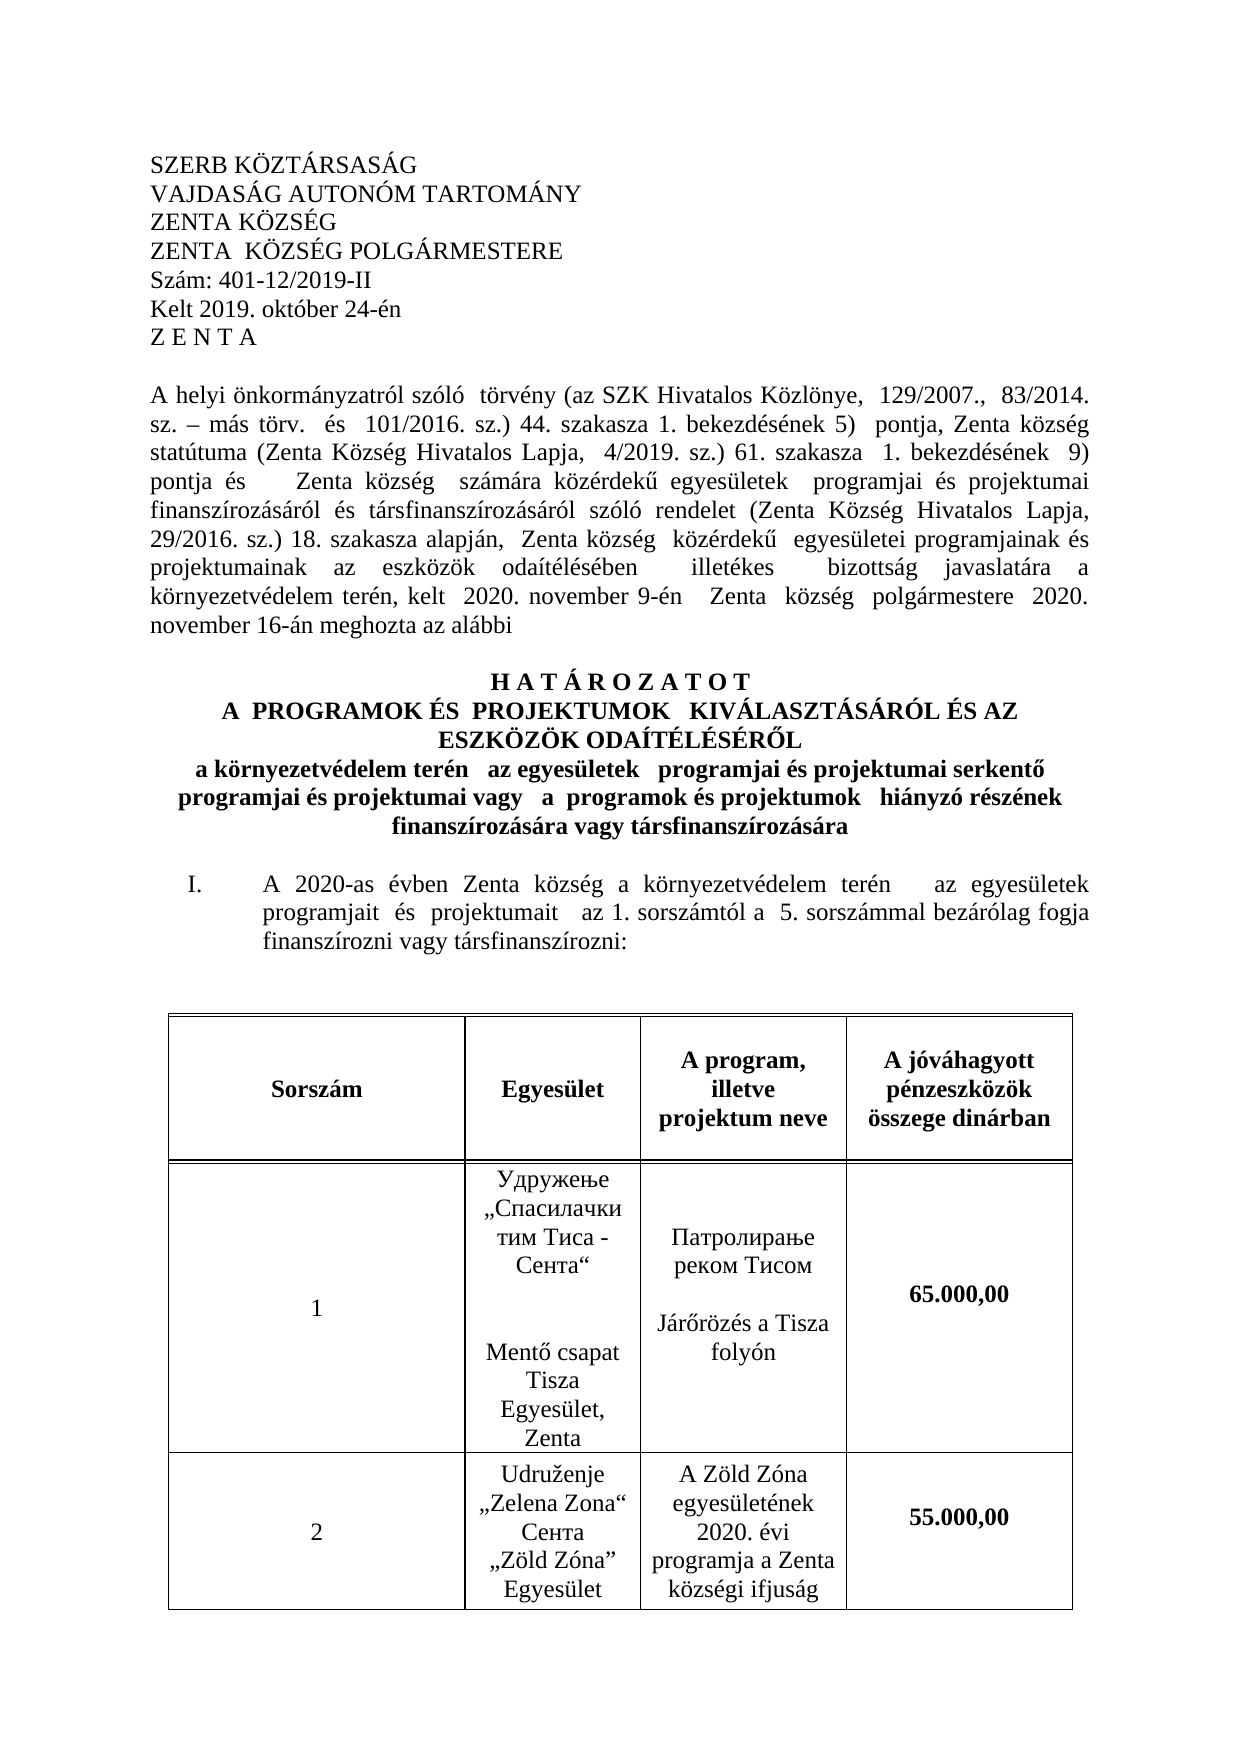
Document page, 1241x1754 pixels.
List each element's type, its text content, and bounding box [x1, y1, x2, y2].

table_cell Udruženje „Zelena Zona“ Сента „Zöld Zóna” Egyesület Zenta [466, 1453, 640, 1609]
table_header Sorszám [169, 1017, 464, 1159]
table_cell А Zöld Zóna egyesületének 2020. évi programja a Zenta községi ifjuság számára: Légy Te is ökosabb! [641, 1453, 846, 1609]
text VAJDASÁG AUTONÓM TARTOMÁNY [150, 179, 1090, 207]
text A helyi önkormányzatról szóló törvény (az SZK Hivatalos Közlönye, 129/2007., 83/2014. sz. – más törv. és 101/2016. sz.) 44. szakasza 1. bekezdésének 5) pontja, Zenta község statútuma (Zenta Község Hivatalos Lapja, 4/2019. sz.) 61. szakasza 1. bekezdésének 9) pontja és Zenta község számára közérdekű egyesületek programjai és projektumai finanszírozásáról és társfinanszírozásáról szóló rendelet (Zenta Község Hivatalos Lapja, 29/2016. sz.) 18. szakasza alapján, Zenta község közérdekű egyesületei programjainak és projektumainak az eszközök odaítélésében illetékes bizottság javaslatára a környezetvédelem terén, kelt 2020. november 9-én Zenta község polgármestere 2020. november 16-án meghozta az alábbi [150, 380, 1090, 639]
text H A T Á R O Z A T O T [150, 667, 1090, 696]
table_cell 2 [169, 1453, 464, 1609]
text Szám: 401-12/2019-II [150, 265, 1090, 294]
table_cell Патролирање реком Тисом Járőrözés a Tisza folyón [641, 1164, 846, 1452]
table_header Egyesület [466, 1017, 640, 1159]
text SZERB KÖZTÁRSASÁG [150, 150, 1090, 179]
table_header A program, illetve projektum neve [641, 1017, 846, 1159]
table_cell Удружење „Спасилачки тим Тиса -Сента“ Mentő csapat Tisza Egyesület, Zenta [466, 1164, 640, 1452]
table_cell 1 [169, 1164, 464, 1452]
text a környezetvédelem terén az egyesületek programjai és projektumai serkentő programjai és projektumai vagy a programok és projektumok hiányzó részének finanszírozására vagy társfinanszírozására [150, 754, 1090, 840]
text Z E N T A [150, 322, 1090, 351]
text A PROGRAMOK ÉS PROJEKTUMOK KIVÁLASZTÁSÁRÓL ÉS AZ ESZKÖZÖK ODAÍTÉLÉSÉRŐL [150, 696, 1090, 754]
text ZENTA KÖZSÉG [150, 207, 1090, 236]
table_cell 65.000,00 [847, 1164, 1072, 1452]
list A 2020-as évben Zenta község a környezetvédelem terén az egyesületek programjait és projektumait az 1. sorszámtól a 5. sorszámmal bezárólag fogja finanszírozni vagy társfinanszírozni: [187, 869, 1090, 955]
text ZENTA KÖZSÉG POLGÁRMESTERE [150, 236, 1090, 265]
table_cell 55.000,00 [847, 1453, 1072, 1609]
table_header A jóváhagyott pénzeszközök összege dinárban [847, 1017, 1072, 1159]
text Kelt 2019. október 24-én [150, 294, 1090, 322]
